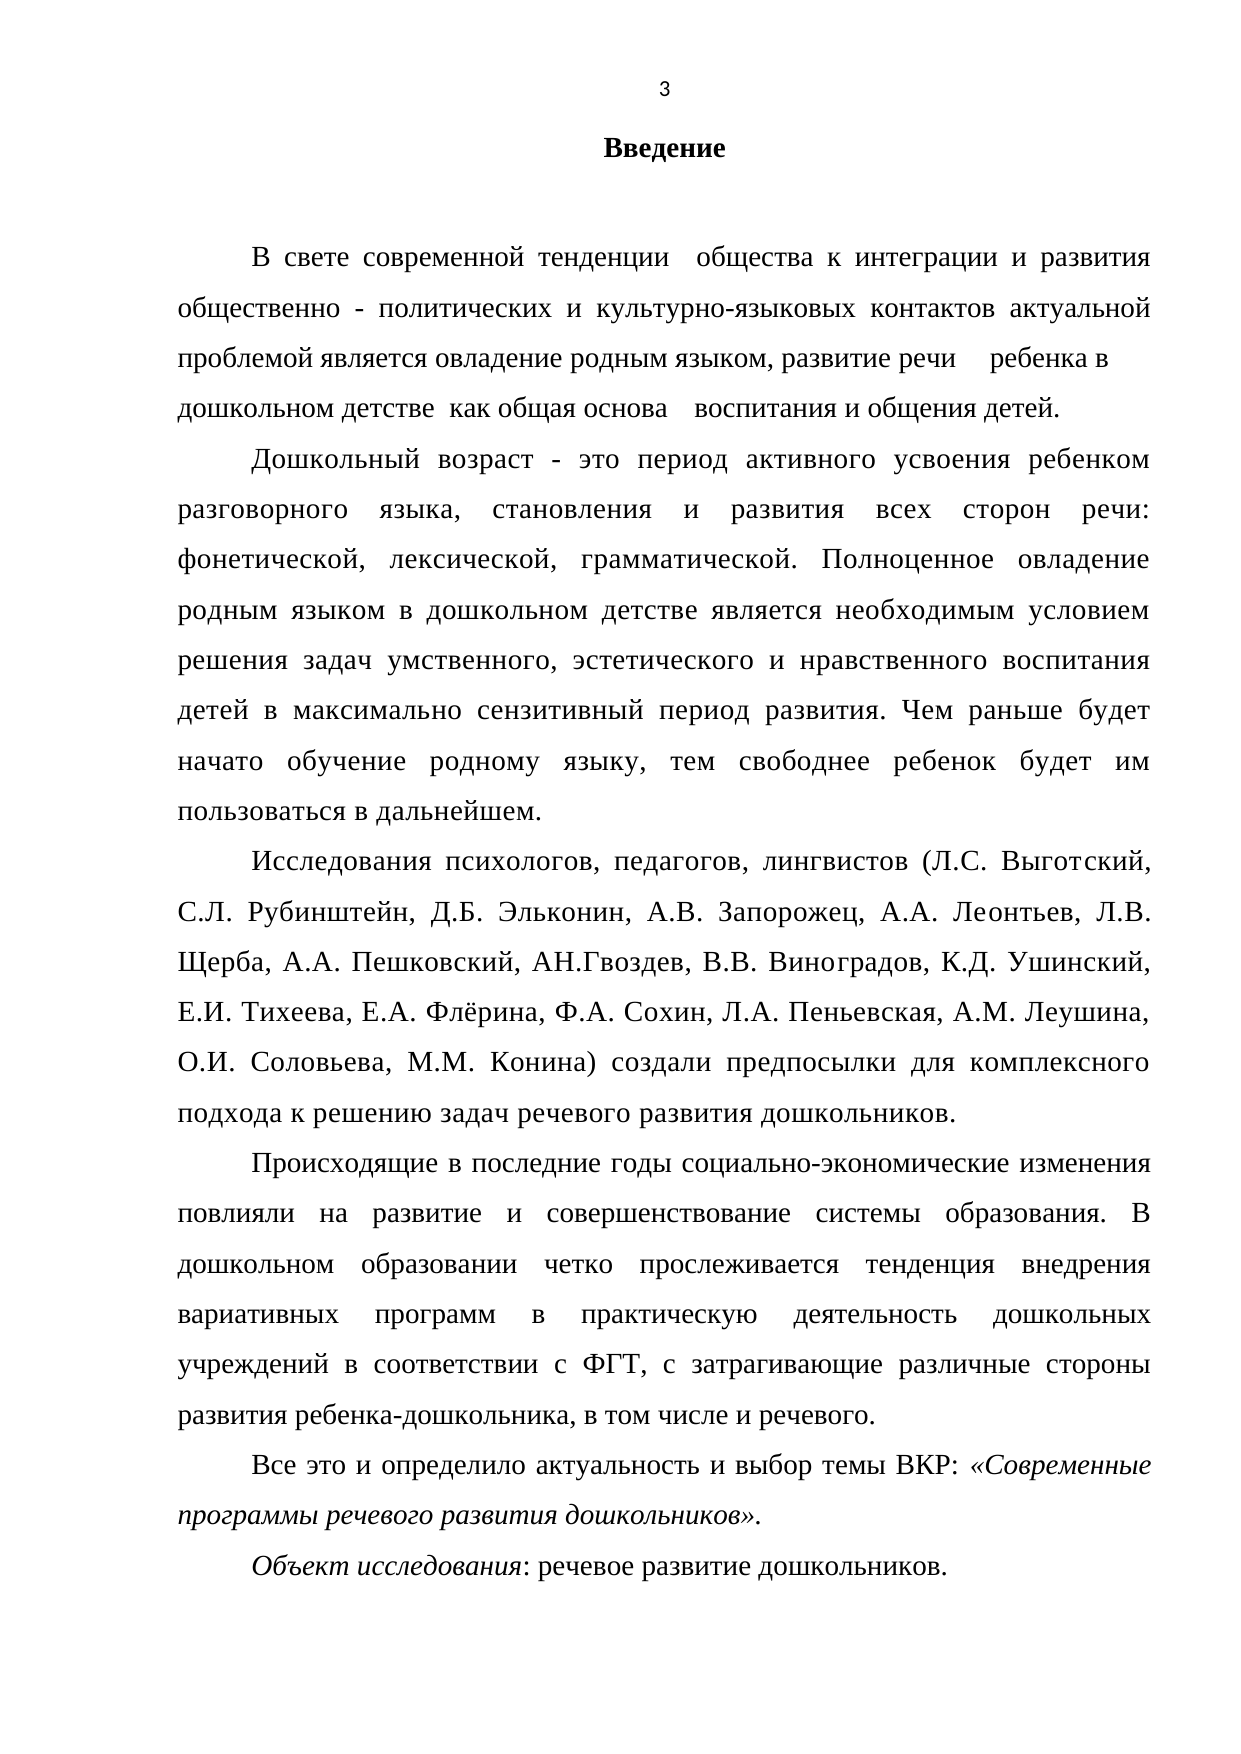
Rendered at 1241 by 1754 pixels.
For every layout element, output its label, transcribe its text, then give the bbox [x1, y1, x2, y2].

text Введение [177, 130, 1152, 163]
text Дошкольный возраст - это период активного усвоения ребенком разговорного языка, становления и развития всех сторон речи: фонетической, лексической, грамматической. Полноценное овладение родным языком в дошкольном детстве является необходимым условием решения задач умственного, эстетического и нравственного воспитания детей в максимально сензитивный период развития. Чем раньше будет начато обучение родному языку, тем свободнее ребенок будет им пользоваться в дальнейшем. [177, 441, 1152, 827]
text Все это и определило актуальность и выбор темы ВКР: «Современные программы речевого развития дошкольников». [177, 1447, 1152, 1531]
text В свете современной тенденции общества к интеграции и развития общественно - политических и культурно-языковых контактов актуальной проблемой является овладение родным языком, развитие речи ребенка в дошкольном детстве как общая основа воспитания и общения детей. [177, 239, 1152, 424]
text Происходящие в последние годы социально-экономические изменения повлияли на развитие и совершенствование системы образования. В дошкольном образовании четко прослеживается тенденция внедрения вариативных программ в практическую деятельность дошкольных учреждений в соответствии с ФГТ, с затрагивающие различные стороны развития ребенка-дошкольника, в том числе и речевого. [177, 1145, 1152, 1430]
text Объект исследования: речевое развитие дошкольников. [177, 1548, 1152, 1581]
text Исследования психологов, педагогов, лингвистов (Л.С. Выготский, С.Л. Рубинштейн, Д.Б. Эльконин, А.В. Запорожец, А.А. Леонтьев, Л.В. Щерба, А.А. Пешковский, АН.Гвоздев, В.В. Виноградов, К.Д. Ушинский, Е.И. Тихеева, Е.А. Флёрина, Ф.А. Сохин, Л.А. Пеньевская, А.М. Леушина, О.И. Соловьева, М.М. Конина) создали предпосылки для комплексного подхода к решению задач речевого развития дошкольников. [177, 843, 1152, 1128]
